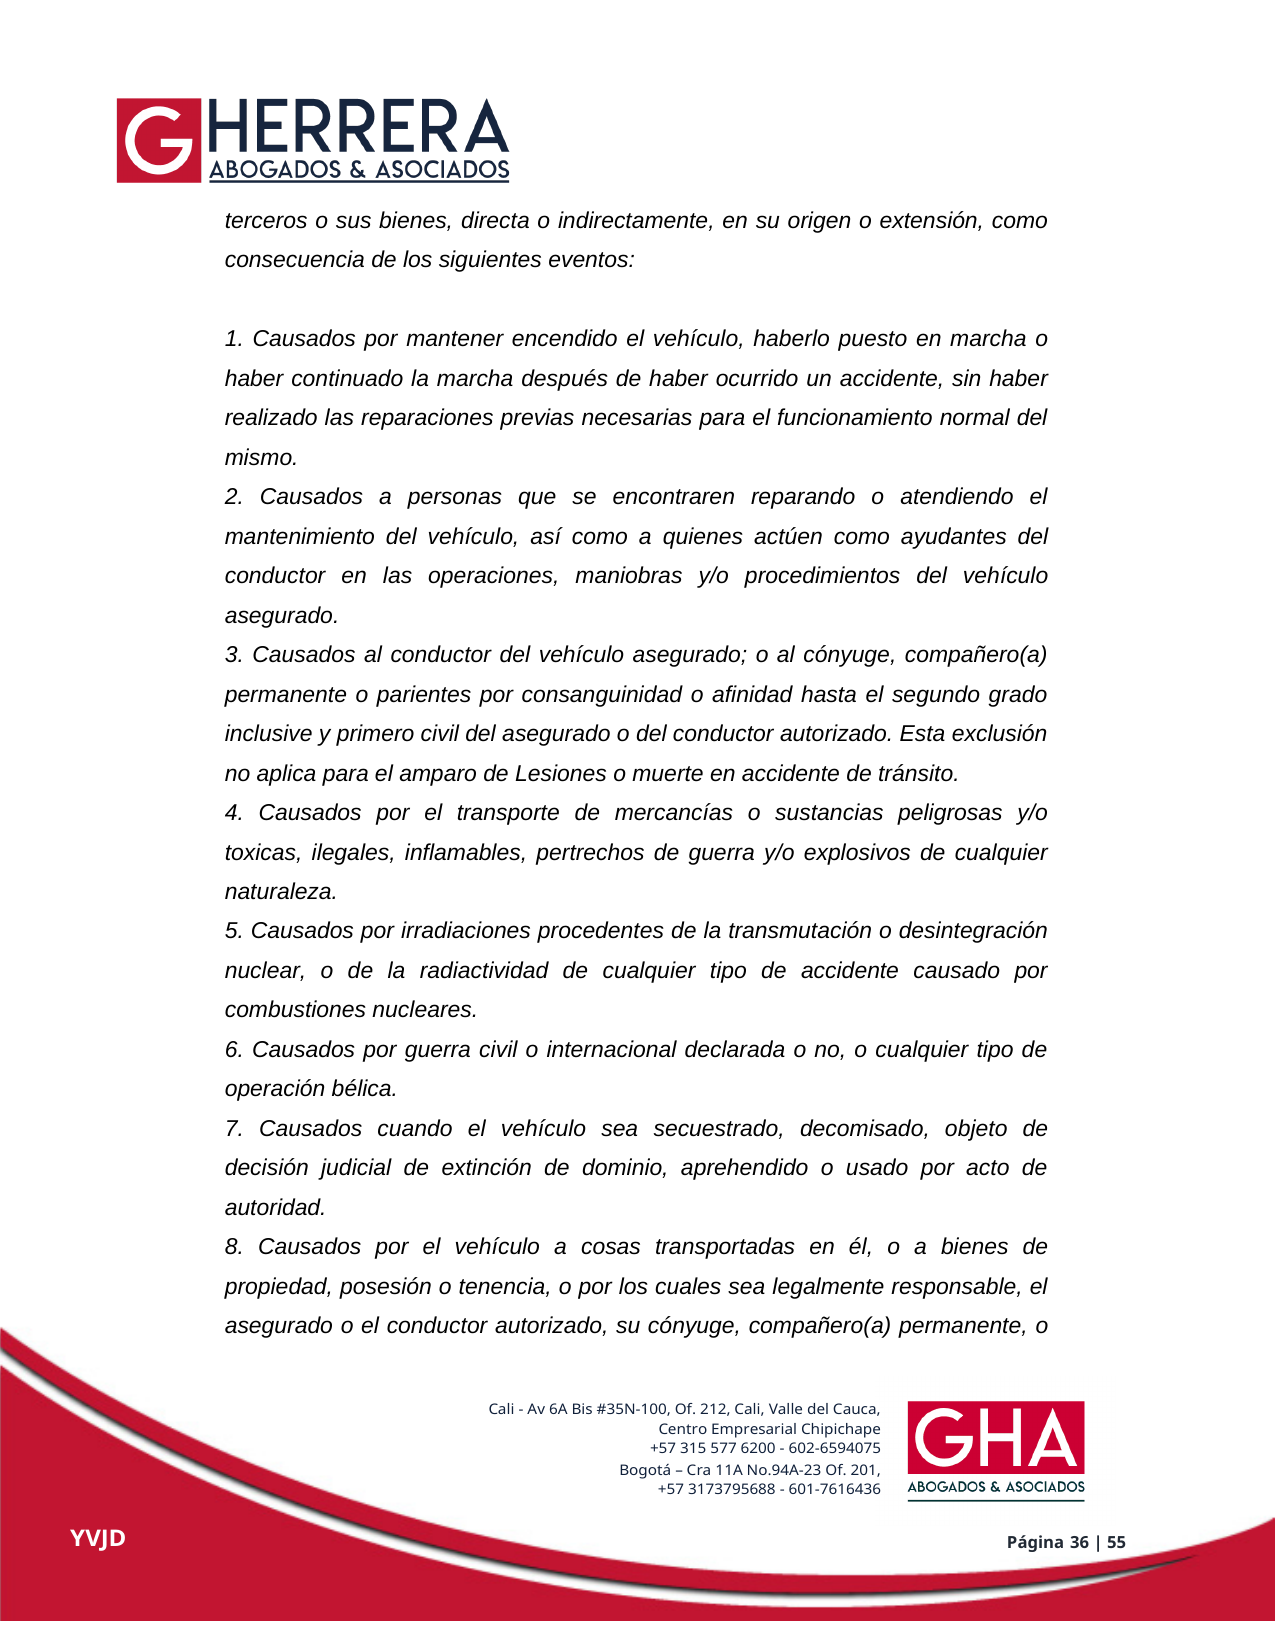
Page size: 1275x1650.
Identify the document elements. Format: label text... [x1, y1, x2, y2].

text 1. Causados por mantener encendido el vehículo, haberlo puesto en marcha o haber continuado la marcha después de haber ocurrido un accidente, sin haber realizado las reparaciones previas necesarias para el funcionamiento normal del mismo. [224, 325, 1051, 470]
text 5. Causados por irradiaciones procedentes de la transmutación o desintegración nuclear, o de la radiactividad de cualquier tipo de accidente causado por combustiones nucleares. [224, 917, 1051, 1023]
text 6. Causados por guerra civil o internacional declarada o no, o cualquier tipo de operación bélica. [224, 1036, 1051, 1102]
picture [96, 75, 529, 206]
text 3. Causados al conductor del vehículo asegurado; o al cónyuge, compañero(a) permanente o parientes por consanguinidad o afinidad hasta el segundo grado inclusive y primero civil del asegurado o del conductor autorizado. Esta exclusión no aplica para el amparo de Lesiones o muerte en accidente de tránsito. [224, 641, 1051, 786]
picture [0, 1314, 1275, 1621]
text 2. Causados a personas que se encontraren reparando o atendiendo el mantenimiento del vehículo, así como a quienes actúen como ayudantes del conductor en las operaciones, maniobras y/o procedimientos del vehículo asegurado. [224, 483, 1051, 628]
text 4. Causados por el transporte de mercancías o sustancias peligrosas y/o toxicas, ilegales, inflamables, pertrechos de guerra y/o explosivos de cualquier naturaleza. [224, 799, 1051, 904]
text 7. Causados cuando el vehículo sea secuestrado, decomisado, objeto de decisión judicial de extinción de dominio, aprehendido o usado por acto de autoridad. [224, 1115, 1051, 1220]
